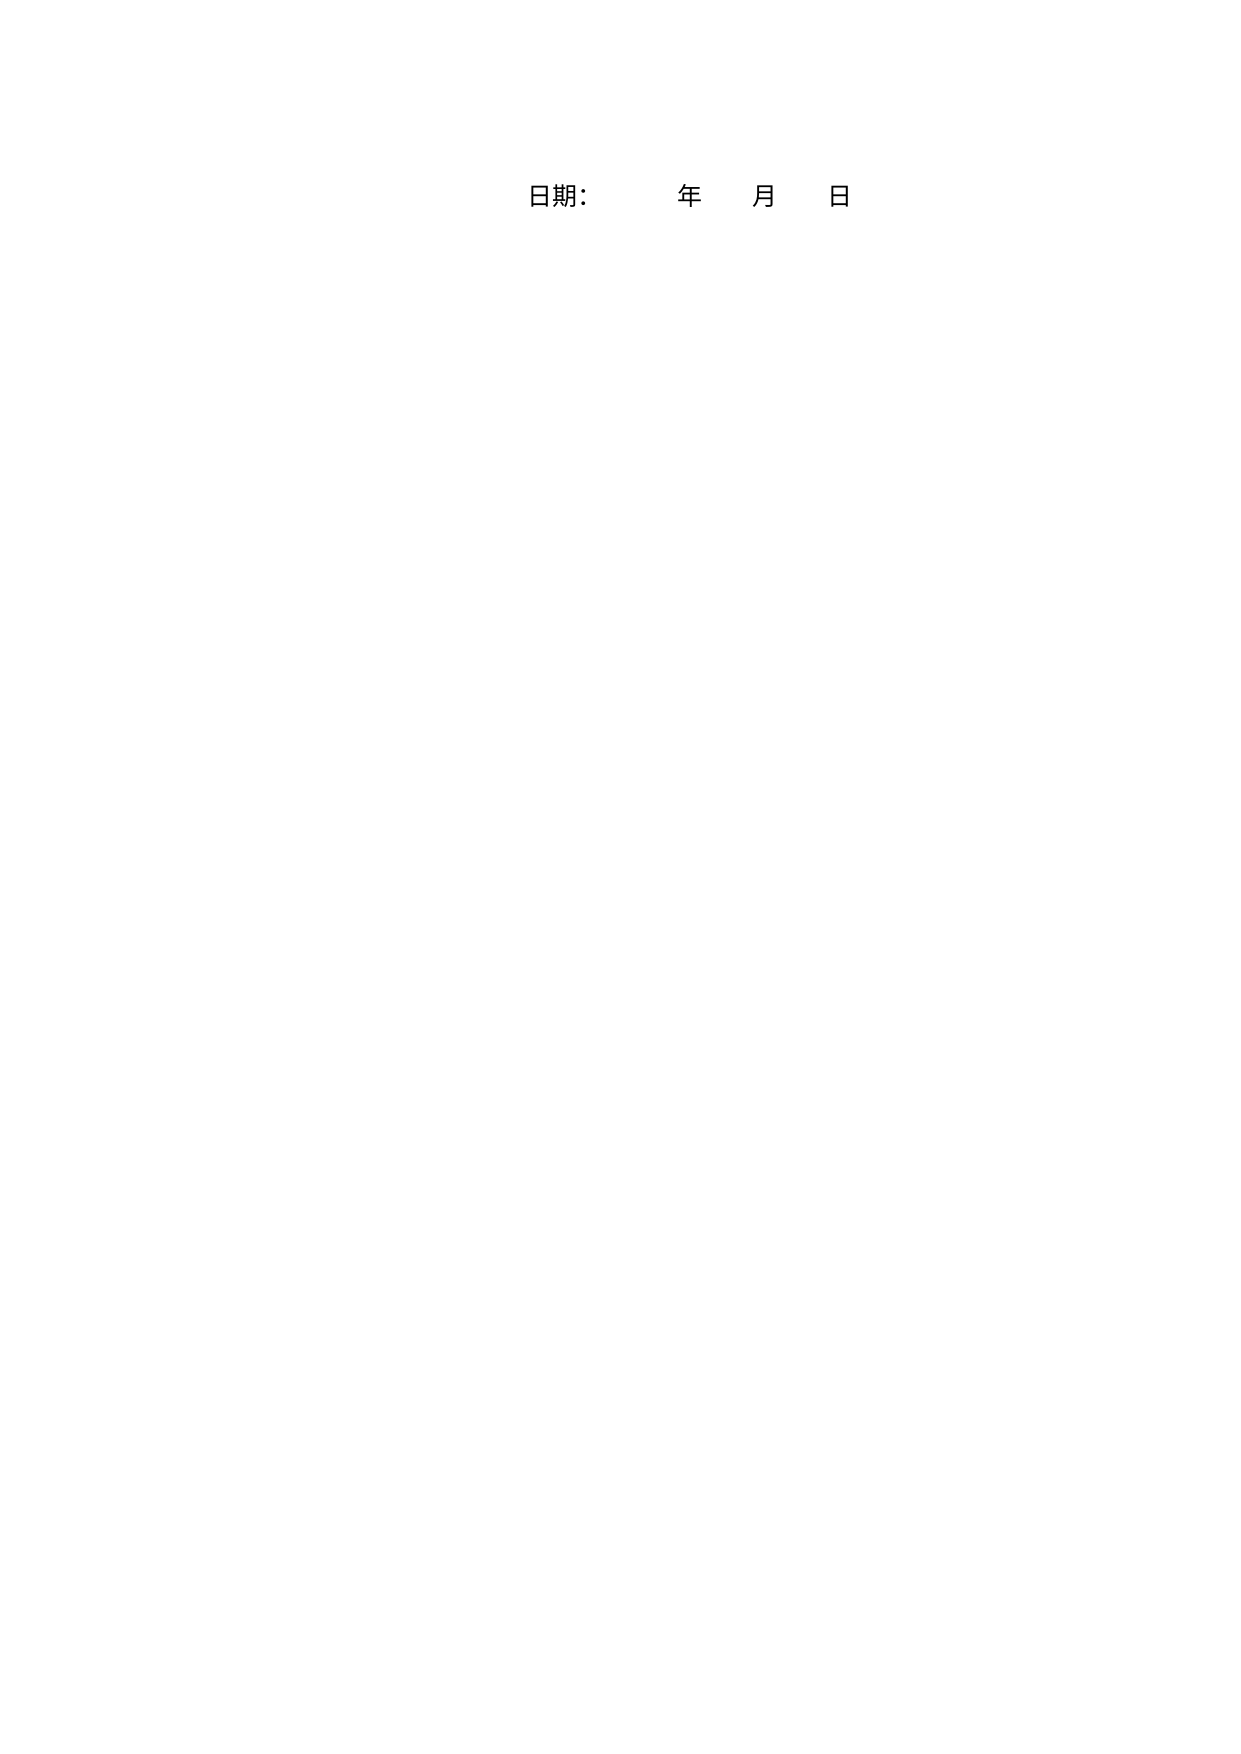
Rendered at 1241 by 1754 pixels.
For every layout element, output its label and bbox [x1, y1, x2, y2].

table_header [188, 162, 1053, 239]
